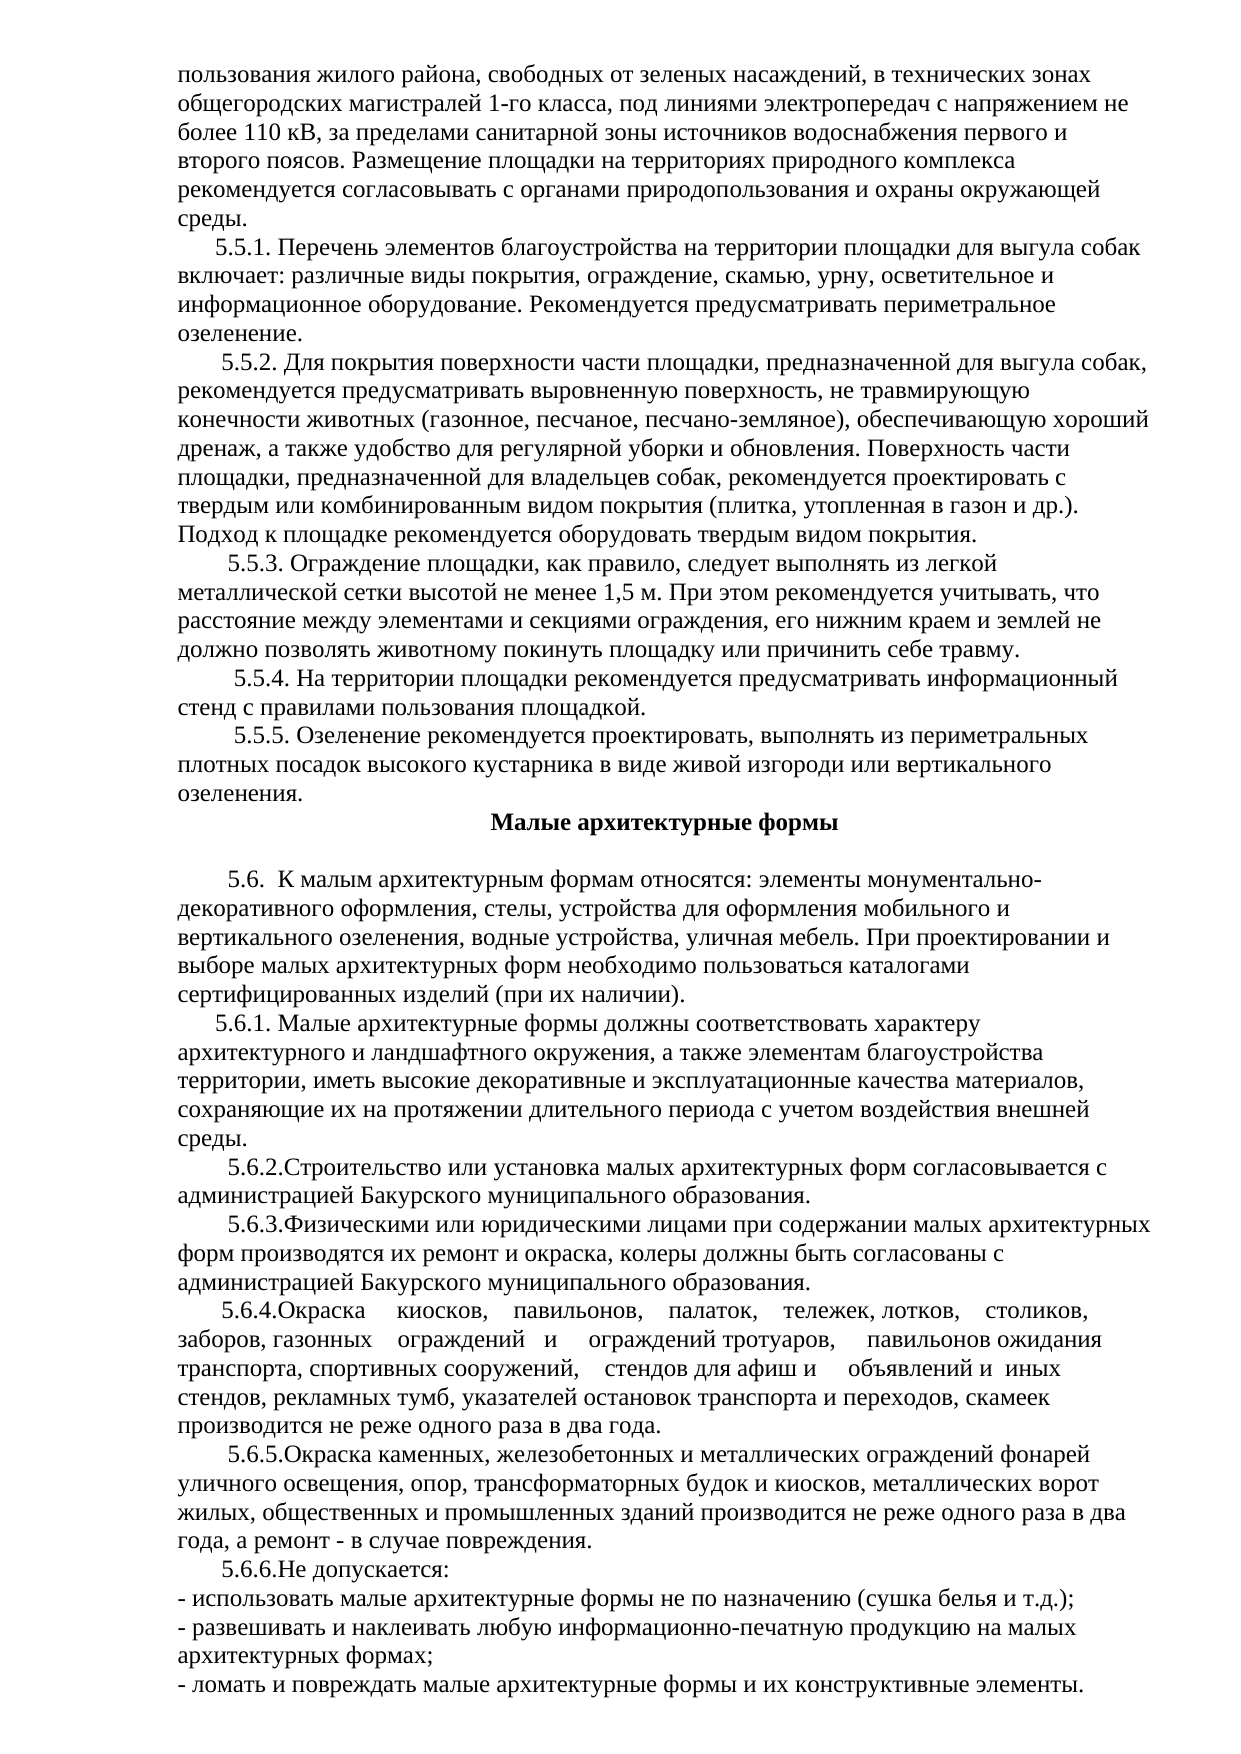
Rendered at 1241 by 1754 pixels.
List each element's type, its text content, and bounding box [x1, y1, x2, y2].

text 5.6.4.Окраска киосков, павильонов, палаток, тележек, лотков, столиков, заборов, газонных ограждений и ограждений тротуаров, павильонов ожидания транспорта, спортивных сооружений, стендов для афиш и объявлений и иных стендов, рекламных тумб, указателей остановок транспорта и переходов, скамеек производится не реже одного раза в два года. [177, 1295, 1152, 1439]
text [177, 59, 1152, 807]
text 5.6.6.Не допускается: - использовать малые архитектурные формы не по назначению (сушка белья и т.д.); - развешивать и наклеивать любую информационно-печатную продукцию на малых архитектурных формах; - ломать и повреждать малые архитектурные формы и их конструктивные элементы. [177, 1554, 1152, 1698]
text 5.6.1. Малые архитектурные формы должны соответствовать характеру архитектурного и ландшафтного окружения, а также элементам благоустройства территории, иметь высокие декоративные и эксплуатационные качества материалов, сохраняющие их на протяжении длительного периода с учетом воздействия внешней среды. [177, 1008, 1152, 1152]
text Малые архитектурные формы [177, 807, 1152, 835]
text 5.6.5.Окраска каменных, железобетонных и металлических ограждений фонарей уличного освещения, опор, трансформаторных будок и киосков, металлических ворот жилых, общественных и промышленных зданий производится не реже одного раза в два года, а ремонт - в случае повреждения. [177, 1439, 1152, 1554]
text 5.6.3.Физическими или юридическими лицами при содержании малых архитектурных форм производятся их ремонт и окраска, колеры должны быть согласованы с администрацией Бакурского муниципального образования. [177, 1209, 1152, 1295]
text 5.6.2.Строительство или установка малых архитектурных форм согласовывается с администрацией Бакурского муниципального образования. [177, 1152, 1152, 1209]
text 5.6. К малым архитектурным формам относятся: элементы монументально-декоративного оформления, стелы, устройства для оформления мобильного и вертикального озеленения, водные устройства, уличная мебель. При проектировании и выборе малых архитектурных форм необходимо пользоваться каталогами сертифицированных изделий (при их наличии). [177, 835, 1152, 1008]
